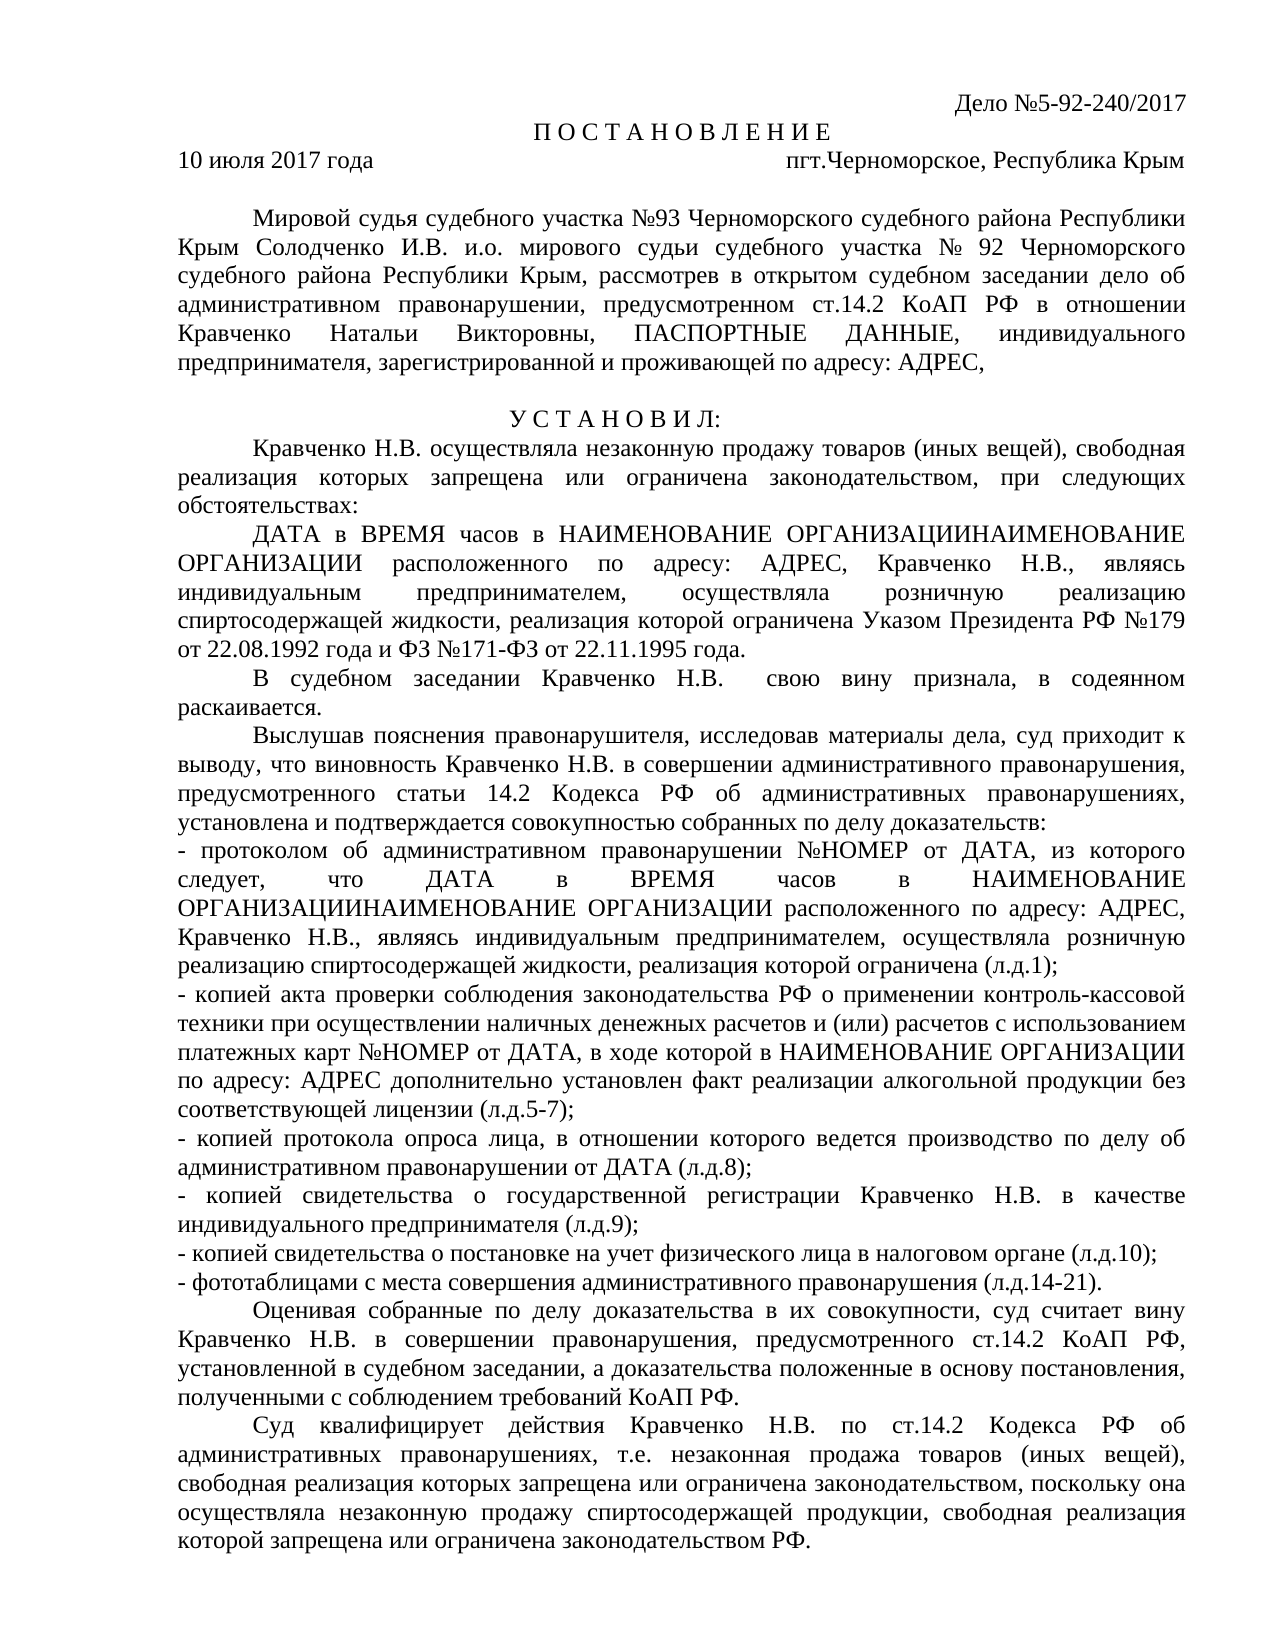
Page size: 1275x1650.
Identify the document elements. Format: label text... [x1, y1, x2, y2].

text Выслушав пояснения правонарушителя, исследовав материалы дела, суд приходит к выводу, что виновность Кравченко Н.В. в совершении административного правонарушения, предусмотренного статьи 14.2 Кодекса РФ об административных правонарушениях, установлена и подтверждается совокупностью собранных по делу доказательств: [177, 720, 1186, 835]
text Суд квалифицирует действия Кравченко Н.В. по ст.14.2 Кодекса РФ об административных правонарушениях, т.е. незаконная продажа товаров (иных вещей), свободная реализация которых запрещена или ограничена законодательством, поскольку она осуществляла незаконную продажу спиртосодержащей продукции, свободная реализация которой запрещена или ограничена законодательством РФ. [177, 1410, 1186, 1554]
text - копией акта проверки соблюдения законодательства РФ о применении контроль-кассовой техники при осуществлении наличных денежных расчетов и (или) расчетов с использованием платежных карт №НОМЕР от ДАТА, в ходе которой в НАИМЕНОВАНИЕ ОРГАНИЗАЦИИ по адресу: АДРЕС дополнительно установлен факт реализации алкогольной продукции без соответствующей лицензии (л.д.5-7); [177, 979, 1186, 1123]
text П О С Т А Н О В Л Е Н И Е [177, 117, 1186, 145]
text Дело №5-92-240/2017 [177, 88, 1186, 117]
text - копией свидетельства о постановке на учет физического лица в налоговом органе (л.д.10); [177, 1238, 1186, 1267]
text - фототаблицами с места совершения административного правонарушения (л.д.14-21). [177, 1267, 1186, 1295]
text Оценивая собранные по делу доказательства в их совокупности, суд считает вину Кравченко Н.В. в совершении правонарушения, предусмотренного ст.14.2 КоАП РФ, установленной в судебном заседании, а доказательства положенные в основу постановления, полученными с соблюдением требований КоАП РФ. [177, 1295, 1186, 1410]
text В судебном заседании Кравченко Н.В. свою вину признала, в содеянном раскаивается. [177, 663, 1186, 720]
text - копией свидетельства о государственной регистрации Кравченко Н.В. в качестве индивидуального предпринимателя (л.д.9); [177, 1180, 1186, 1238]
text ДАТА в ВРЕМЯ часов в НАИМЕНОВАНИЕ ОРГАНИЗАЦИИНАИМЕНОВАНИЕ ОРГАНИЗАЦИИ расположенного по адресу: АДРЕС, Кравченко Н.В., являясь индивидуальным предпринимателем, осуществляла розничную реализацию спиртосодержащей жидкости, реализация которой ограничена Указом Президента РФ №179 от 22.08.1992 года и ФЗ №171-ФЗ от 22.11.1995 года. [177, 519, 1186, 663]
text - копией протокола опроса лица, в отношении которого ведется производство по делу об административном правонарушении от ДАТА (л.д.8); [177, 1123, 1186, 1180]
text Мировой судья судебного участка №93 Черноморского судебного района Республики Крым Солодченко И.В. и.о. мирового судьи судебного участка № 92 Черноморского судебного района Республики Крым, рассмотрев в открытом судебном заседании дело об административном правонарушении, предусмотренном ст.14.2 КоАП РФ в отношении Кравченко Натальи Викторовны, ПАСПОРТНЫЕ ДАННЫЕ, индивидуального предпринимателя, зарегистрированной и проживающей по адресу: АДРЕС, [177, 203, 1186, 375]
text У С Т А Н О В И Л: [177, 404, 1186, 433]
text - протоколом об административном правонарушении №НОМЕР от ДАТА, из которого следует, что ДАТА в ВРЕМЯ часов в НАИМЕНОВАНИЕ ОРГАНИЗАЦИИНАИМЕНОВАНИЕ ОРГАНИЗАЦИИ расположенного по адресу: АДРЕС, Кравченко Н.В., являясь индивидуальным предпринимателем, осуществляла розничную реализацию спиртосодержащей жидкости, реализация которой ограничена (л.д.1); [177, 835, 1186, 979]
text Кравченко Н.В. осуществляла незаконную продажу товаров (иных вещей), свободная реализация которых запрещена или ограничена законодательством, при следующих обстоятельствах: [177, 433, 1186, 519]
text 10 июля 2017 года пгт.Черноморское, Республика Крым [177, 145, 1186, 174]
